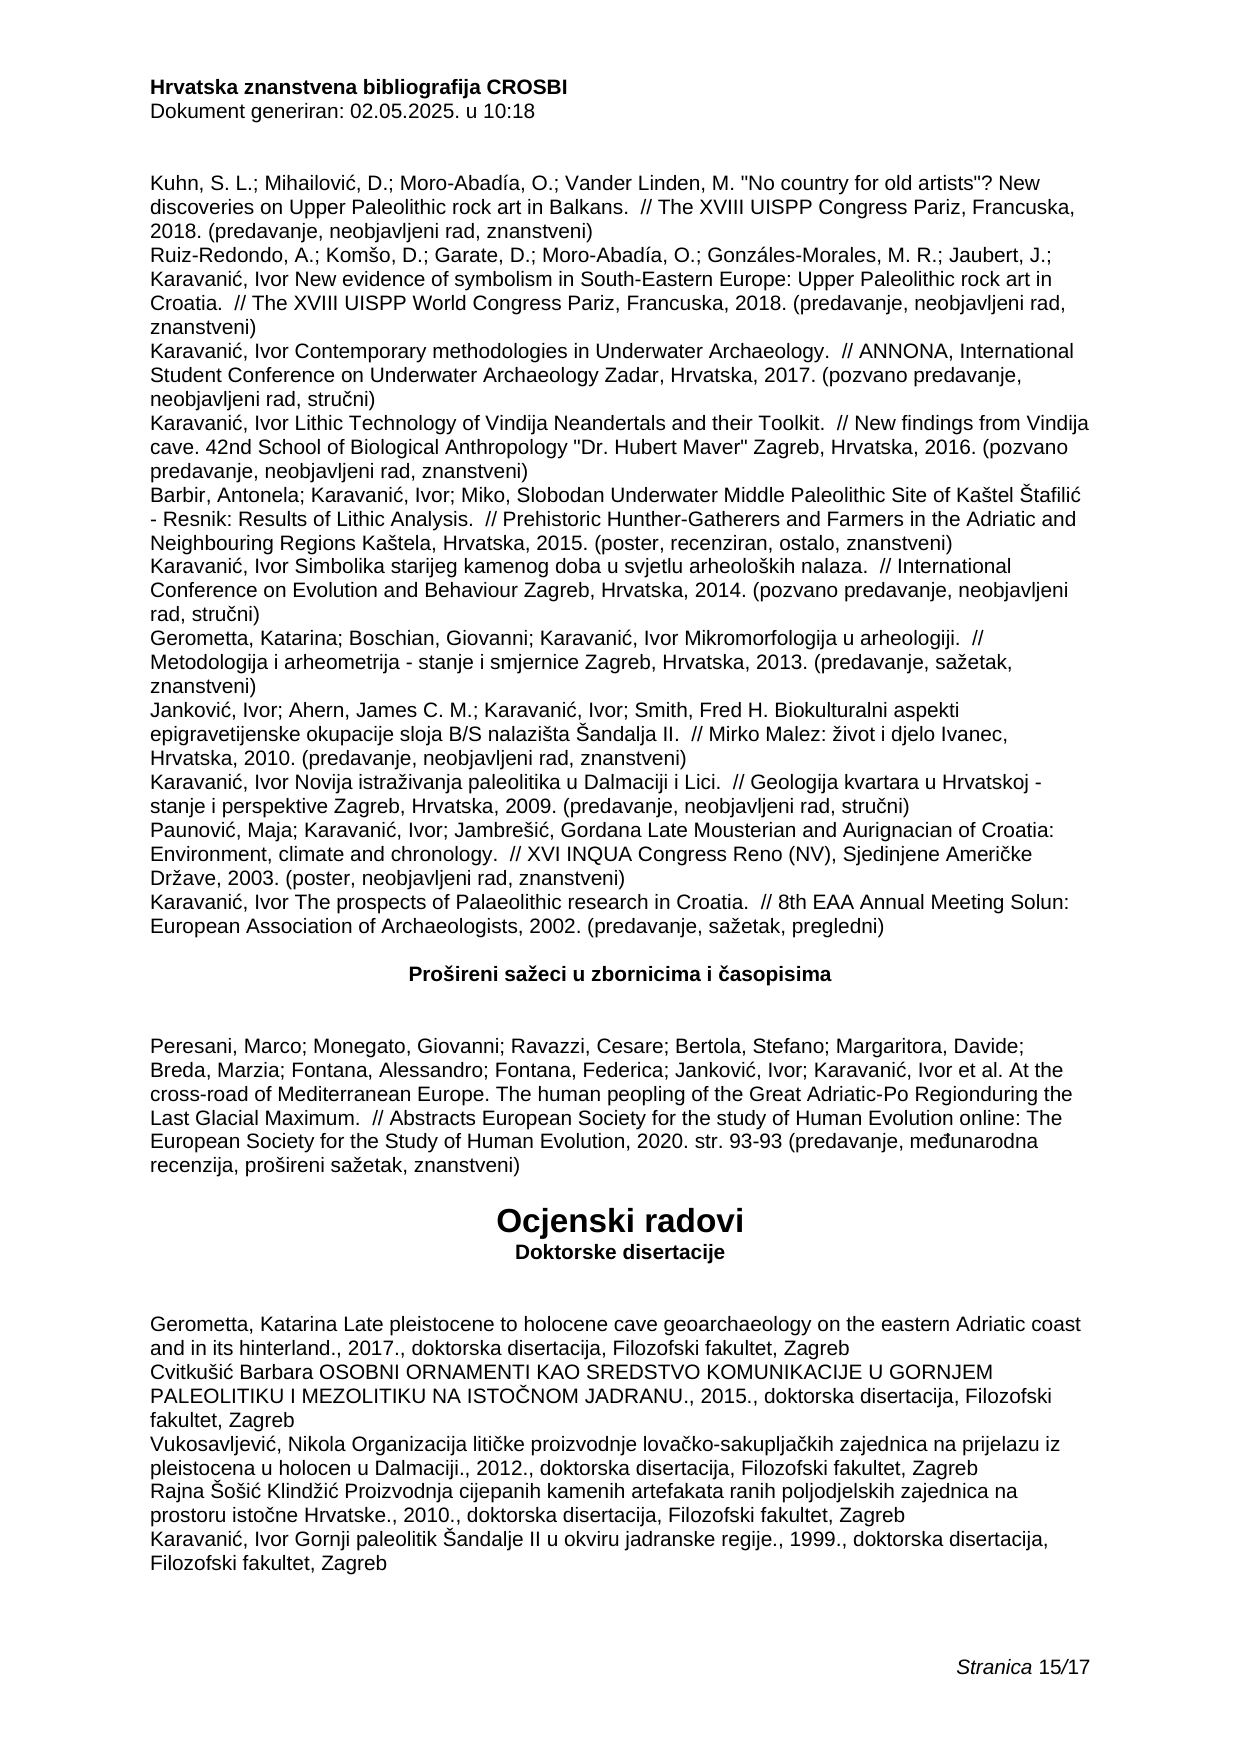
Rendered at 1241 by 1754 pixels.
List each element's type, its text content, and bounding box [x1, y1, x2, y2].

text Karavanić, Ivor [150, 1527, 1090, 1575]
text Rajna Šošić Klindžić [150, 1479, 1090, 1527]
subtitle Doktorske disertacije [150, 1240, 1090, 1264]
text Vukosavljević, Nikola [150, 1431, 1090, 1479]
text Ruiz-Redondo, A.; Komšo, D.; Garate, D.; Moro-Abadía, O.; Gonzáles-Morales, M. R.; Jaubert, J.; Karavanić, Ivor [150, 243, 1090, 339]
subtitle Prošireni sažeci u zbornicima i časopisima [150, 962, 1090, 986]
text Karavanić, Ivor [150, 554, 1090, 626]
text Gerometta, Katarina [150, 1312, 1090, 1359]
text Paunović, Maja; Karavanić, Ivor; Jambrešić, Gordana [150, 818, 1090, 890]
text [150, 171, 1090, 243]
text Janković, Ivor; Ahern, James C. M.; Karavanić, Ivor; Smith, Fred H. [150, 698, 1090, 770]
text Cvitkušić Barbara [150, 1359, 1090, 1431]
subtitle Ocjenski radovi [150, 1201, 1090, 1240]
text Barbir, Antonela; Karavanić, Ivor; Miko, Slobodan [150, 482, 1090, 554]
text Karavanić, Ivor [150, 770, 1090, 818]
text Karavanić, Ivor [150, 339, 1090, 411]
text Karavanić, Ivor [150, 890, 1090, 938]
text Karavanić, Ivor [150, 411, 1090, 482]
text Gerometta, Katarina; Boschian, Giovanni; Karavanić, Ivor [150, 626, 1090, 698]
text Peresani, Marco; Monegato, Giovanni; Ravazzi, Cesare; Bertola, Stefano; Margaritora, Davide; Breda, Marzia; Fontana, Alessandro; Fontana, Federica; Janković, Ivor; Karavanić, Ivor et al. [150, 1033, 1090, 1177]
